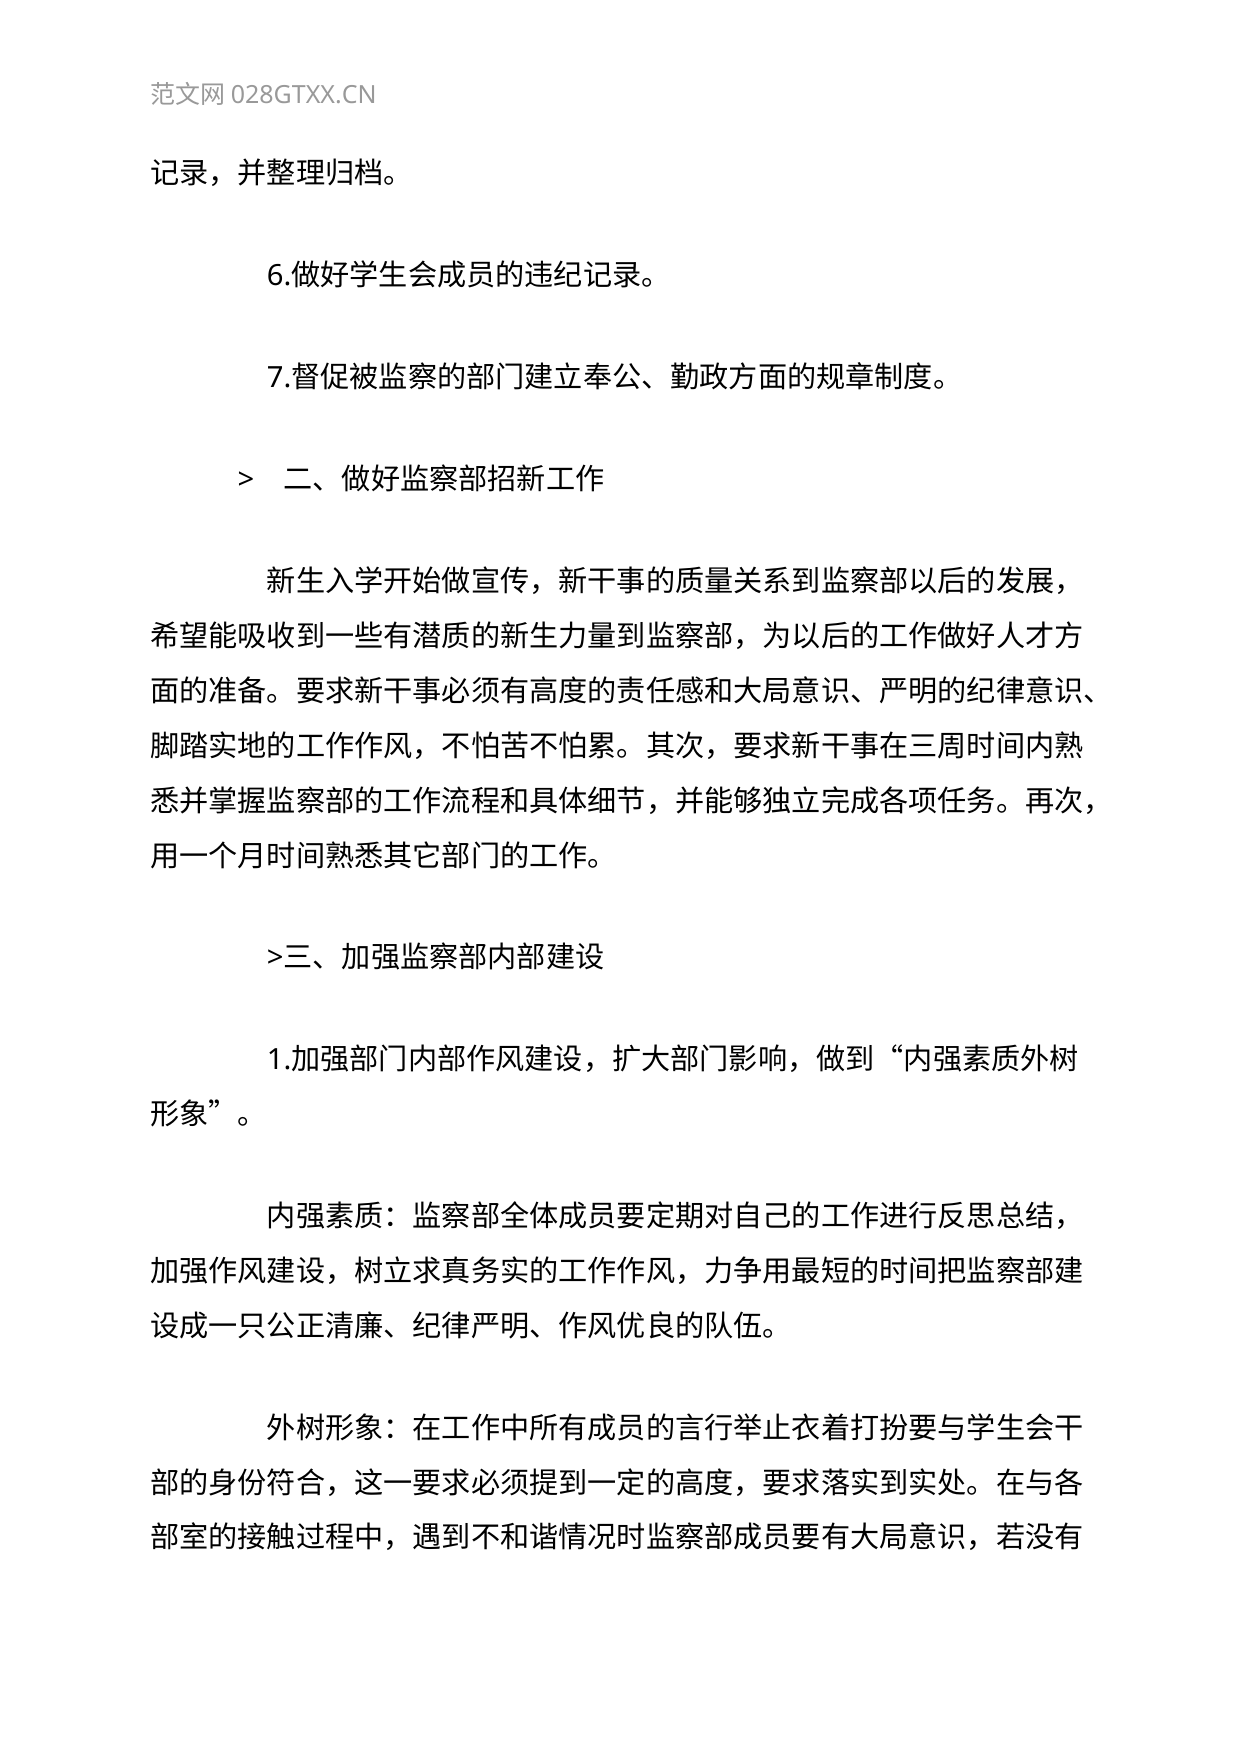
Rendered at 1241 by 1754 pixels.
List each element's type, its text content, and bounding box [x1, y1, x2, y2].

text 6.做好学生会成员的违纪记录。 [150, 252, 1090, 294]
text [150, 1404, 1090, 1556]
text 1.加强部门内部作风建设，扩大部门影响，做到“内强素质外树形象”。 [150, 1036, 1090, 1133]
text 内强素质：监察部全体成员要定期对自己的工作进行反思总结，加强作风建设，树立求真务实的工作作风，力争用最短的时间把监察部建设成一只公正清廉、纪律严明、作风优良的队伍。 [150, 1193, 1090, 1345]
text > 二、做好监察部招新工作 [150, 456, 1090, 498]
text 新生入学开始做宣传，新干事的质量关系到监察部以后的发展，希望能吸收到一些有潜质的新生力量到监察部，为以后的工作做好人才方面的准备。要求新干事必须有高度的责任感和大局意识、严明的纪律意识、脚踏实地的工作作风，不怕苦不怕累。其次，要求新干事在三周时间内熟悉并掌握监察部的工作流程和具体细节，并能够独立完成各项任务。再次，用一个月时间熟悉其它部门的工作。 [150, 558, 1090, 874]
text 7.督促被监察的部门建立奉公、勤政方面的规章制度。 [150, 354, 1090, 396]
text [150, 150, 1090, 192]
text >三、加强监察部内部建设 [150, 934, 1090, 976]
